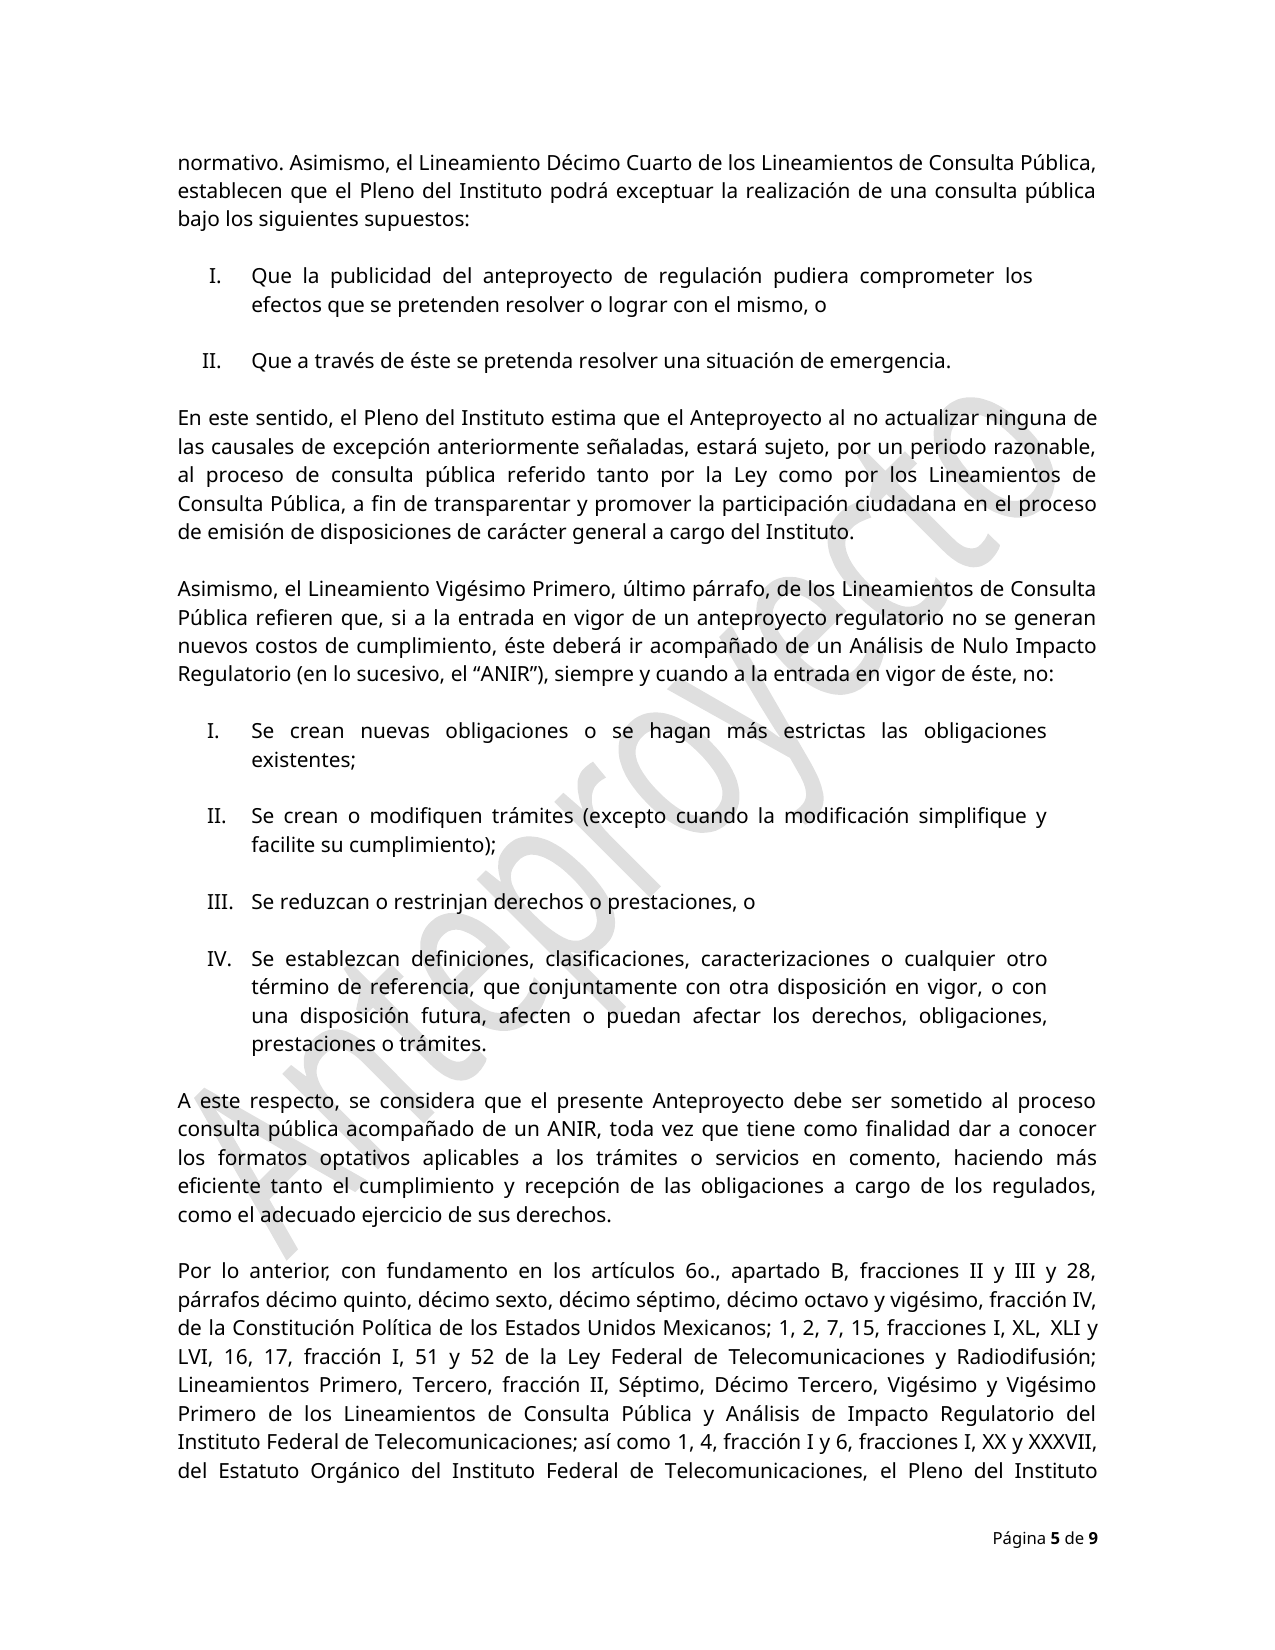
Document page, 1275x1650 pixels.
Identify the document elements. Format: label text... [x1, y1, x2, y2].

list Se crean nuevas obligaciones o se hagan más estrictas las obligaciones existentes; [207, 716, 1048, 773]
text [177, 148, 1098, 233]
list Se reduzcan o restrinjan derechos o prestaciones, o [207, 887, 1048, 915]
list Se establezcan definiciones, clasificaciones, caracterizaciones o cualquier otro término de referencia, que conjuntamente con otra disposición en vigor, o con una disposición futura, afecten o puedan afectar los derechos, obligaciones, prestaciones o trámites. [207, 944, 1048, 1058]
list Que la publicidad del anteproyecto de regulación pudiera comprometer los efectos que se pretenden resolver o lograr con el mismo, o [222, 261, 1034, 318]
text En este sentido, el Pleno del Instituto estima que el Anteproyecto al no actualizar ninguna de las causales de excepción anteriormente señaladas, estará sujeto, por un periodo razonable, al proceso de consulta pública referido tanto por la Ley como por los Lineamientos de Consulta Pública, a fin de transparentar y promover la participación ciudadana en el proceso de emisión de disposiciones de carácter general a cargo del Instituto. [177, 403, 1098, 546]
text Asimismo, el Lineamiento Vigésimo Primero, último párrafo, de los Lineamientos de Consulta Pública refieren que, si a la entrada en vigor de un anteproyecto regulatorio no se generan nuevos costos de cumplimiento, éste deberá ir acompañado de un Análisis de Nulo Impacto Regulatorio (en lo sucesivo, el “ANIR”), siempre y cuando a la entrada en vigor de éste, no: [177, 574, 1098, 688]
text A este respecto, se considera que el presente Anteproyecto debe ser sometido al proceso consulta pública acompañado de un ANIR, toda vez que tiene como finalidad dar a conocer los formatos optativos aplicables a los trámites o servicios en comento, haciendo más eficiente tanto el cumplimiento y recepción de las obligaciones a cargo de los regulados, como el adecuado ejercicio de sus derechos. [177, 1086, 1098, 1228]
list Se crean o modifiquen trámites (excepto cuando la modificación simplifique y facilite su cumplimiento); [207, 802, 1048, 858]
list Que a través de éste se pretenda resolver una situación de emergencia. [222, 347, 1034, 375]
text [177, 1257, 1098, 1484]
